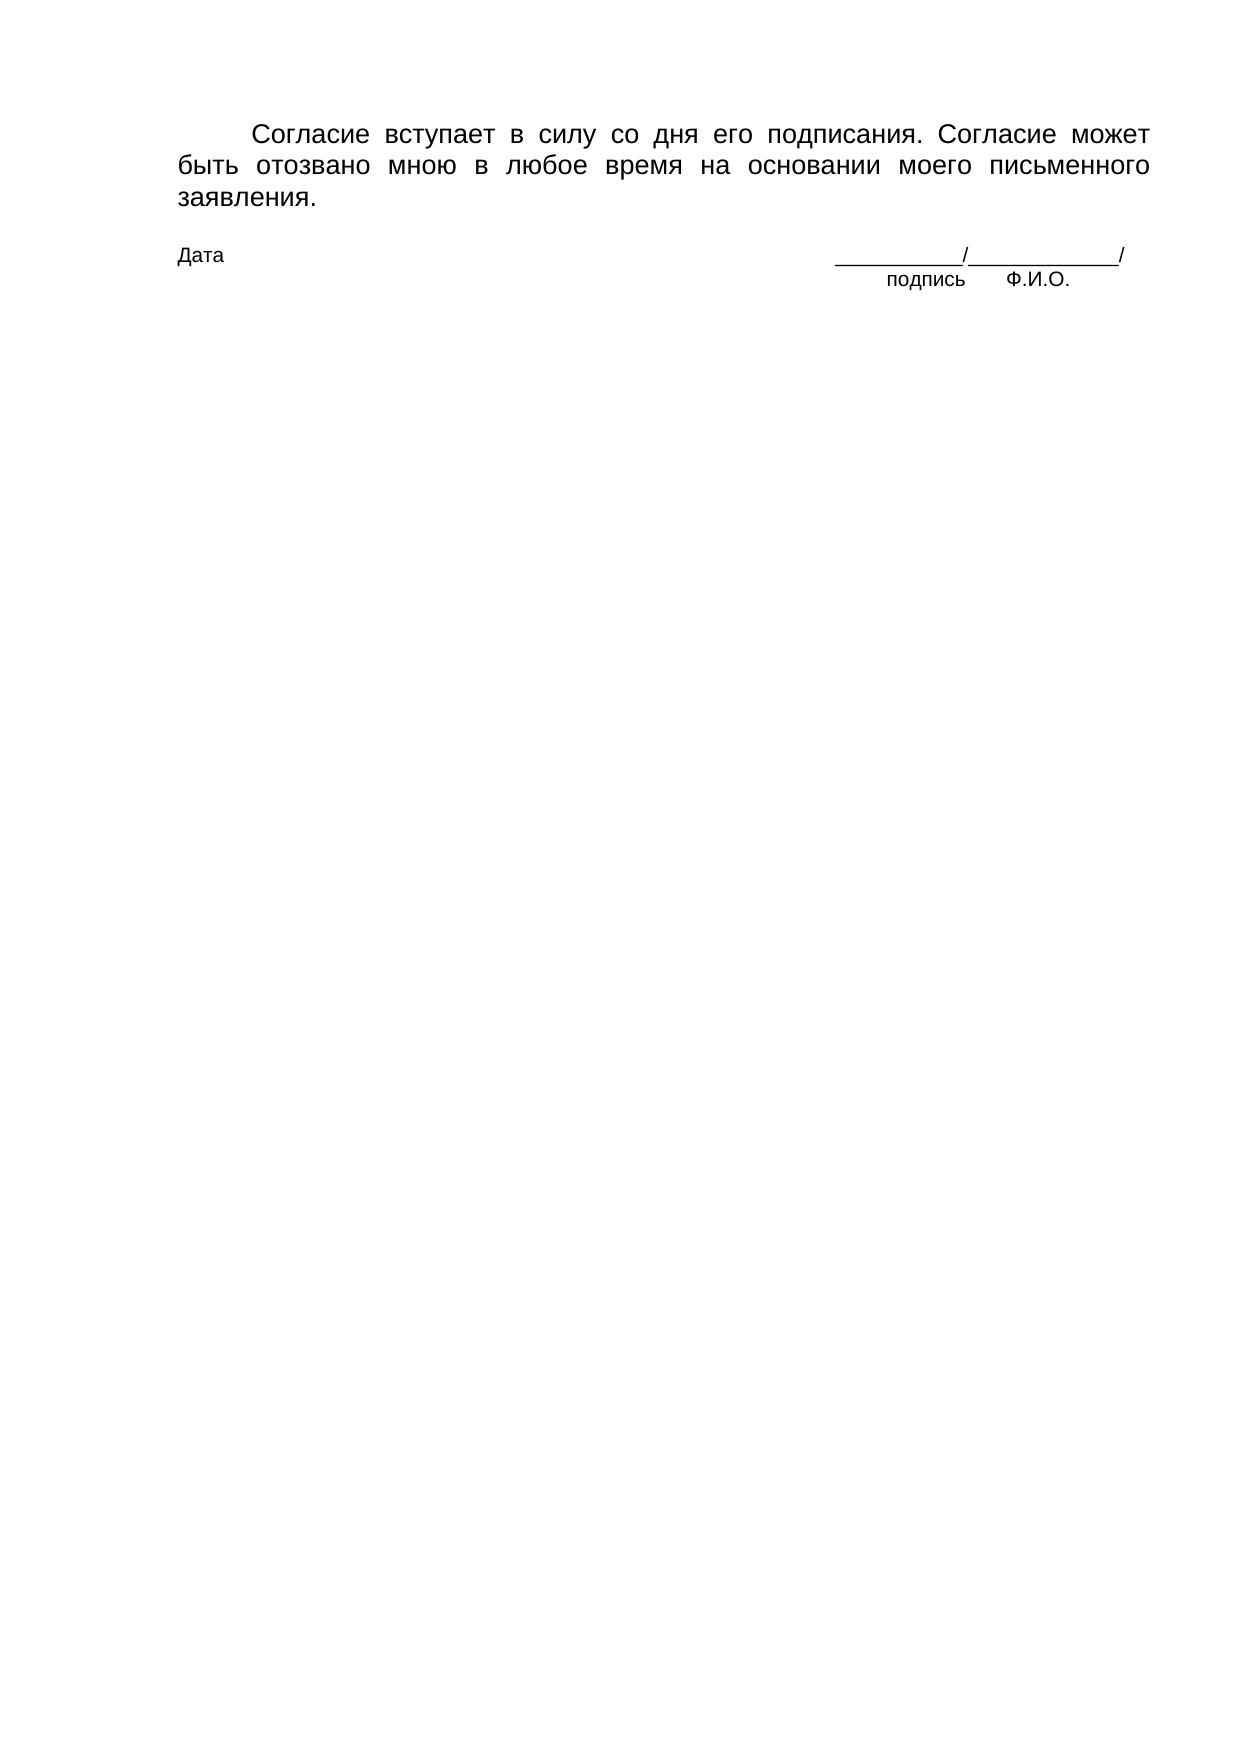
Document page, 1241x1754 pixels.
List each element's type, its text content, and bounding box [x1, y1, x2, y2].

text Согласие вступает в силу со дня его подписания. Согласие может быть отозвано мною в любое время на основании моего письменного заявления. [177, 118, 1152, 212]
text подпись Ф.И.О. [177, 267, 1152, 291]
text Дата ___________/_____________/ [177, 243, 1152, 267]
